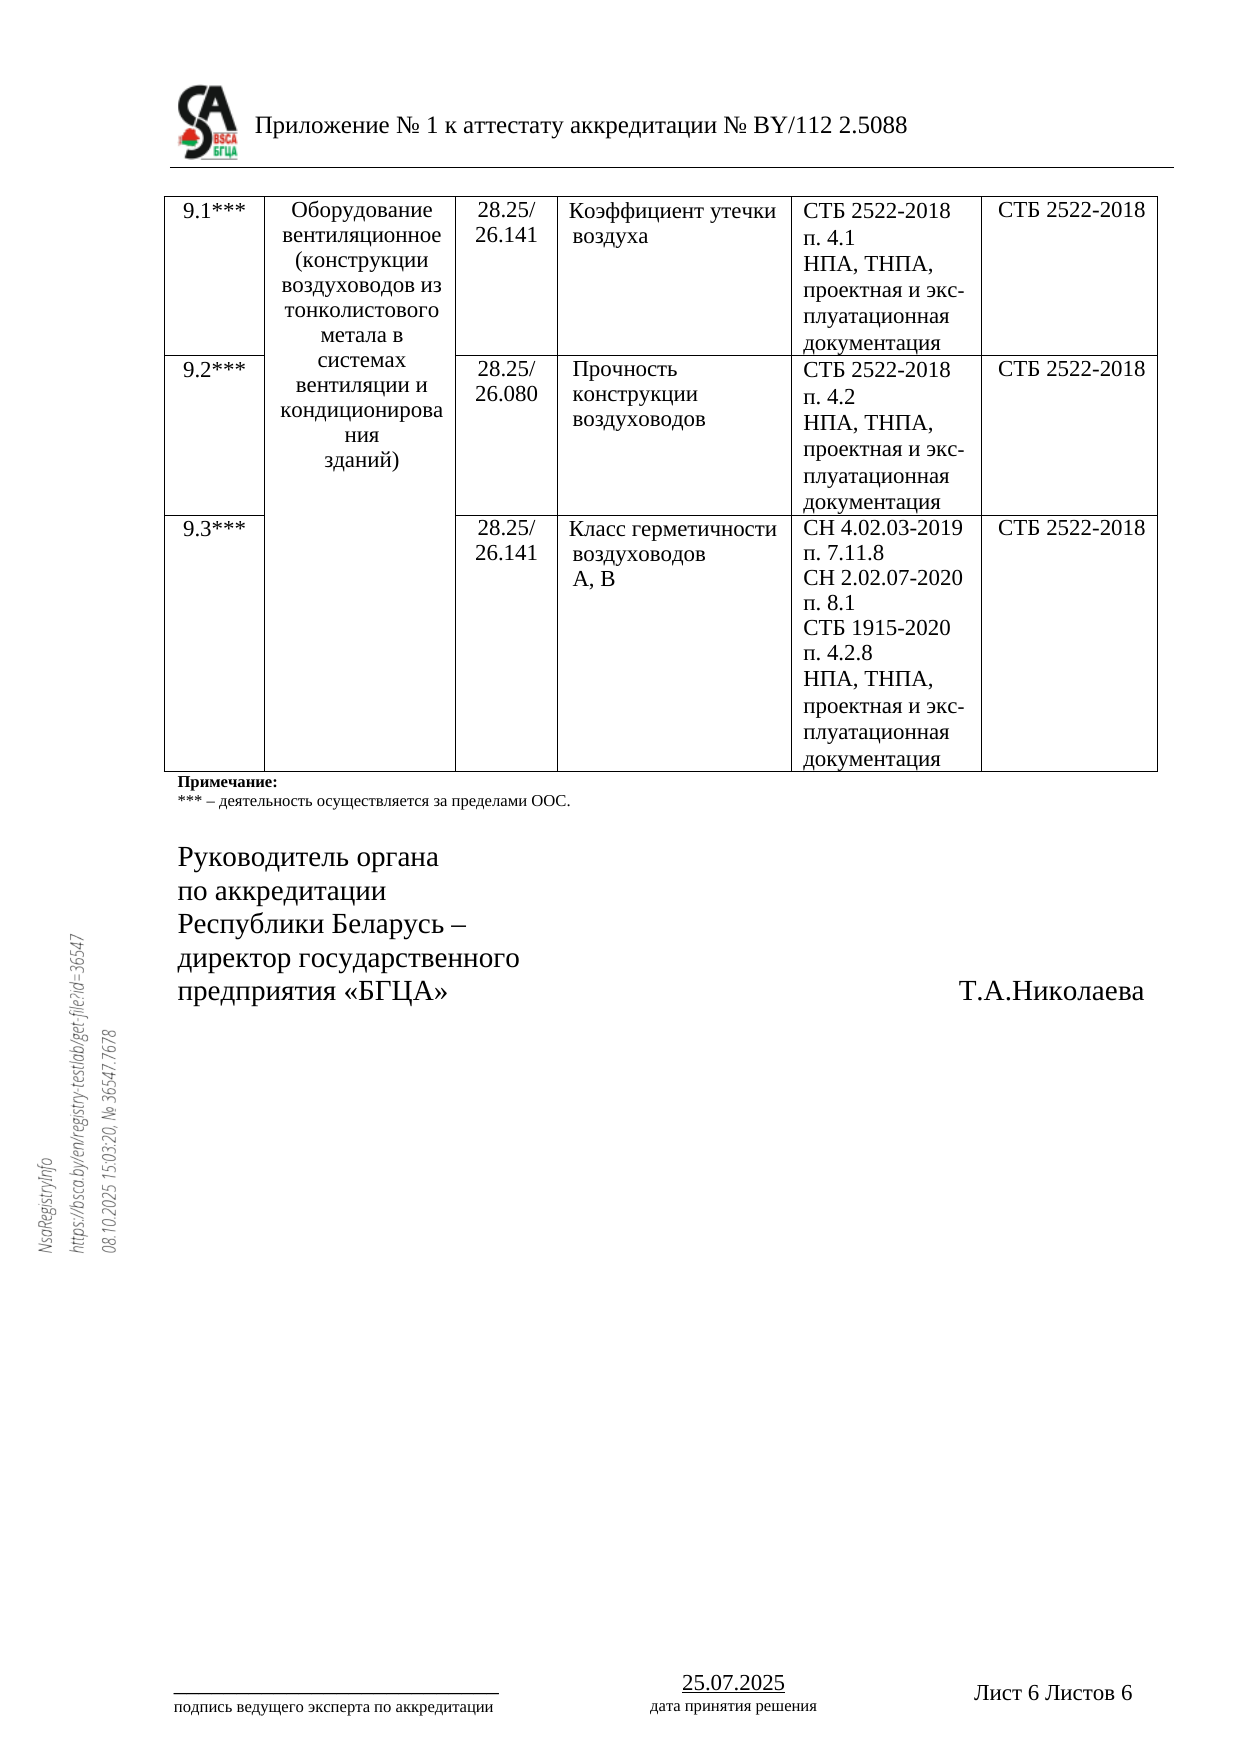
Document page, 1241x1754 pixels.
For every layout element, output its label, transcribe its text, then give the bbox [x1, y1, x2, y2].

text *** – деятельность осуществляется за пределами ООС. [177, 791, 1181, 810]
table_cell Оборудование вентиляционное (конструкции воздуховодов из тонколистового метала в системах вентиляции и кондиционирования зданий) [265, 197, 455, 771]
picture [177, 83, 239, 160]
table_cell СТБ 2522-2018 п. 4.1 НПА, ТНПА, проектная и экс-плуатационная документация [792, 197, 981, 355]
picture [21, 632, 125, 1256]
table_cell 28.25/ 26.080 [456, 356, 557, 514]
table_cell 28.25/ 26.141 [456, 516, 557, 771]
table_cell СТБ 2522-2018 [982, 356, 1157, 514]
table_cell Класс герметичности воздуховодов А, В [558, 516, 791, 771]
text Примечание: [177, 772, 1181, 791]
text по аккредитации [177, 873, 1181, 906]
text Республики Беларусь – [177, 906, 1181, 940]
text Руководитель органа [177, 839, 1181, 873]
text директор государственного [177, 940, 1181, 973]
table_cell СТБ 2522-2018 [982, 516, 1157, 771]
table_cell СТБ 2522-2018 [982, 197, 1157, 355]
table_cell 9.1*** [165, 197, 264, 355]
table_cell Прочность конструкции воздуховодов [558, 356, 791, 514]
table_cell 28.25/ 26.141 [456, 197, 557, 355]
table_cell Коэффициент утечки воздуха [558, 197, 791, 355]
table_cell СН 4.02.03-2019 п. 7.11.8 СН 2.02.07-2020 п. 8.1 СТБ 1915-2020 п. 4.2.8 НПА, ТНПА, проектная и экс- плуатационная документация [792, 516, 981, 771]
table_cell СТБ 2522-2018 п. 4.2 НПА, ТНПА, проектная и экс-плуатационная документация [792, 356, 981, 514]
text предприятия «БГЦА» Т.А.Николаева [177, 973, 1181, 1007]
table_cell 9.2*** [165, 356, 264, 514]
table_cell 9.3*** [165, 516, 264, 771]
